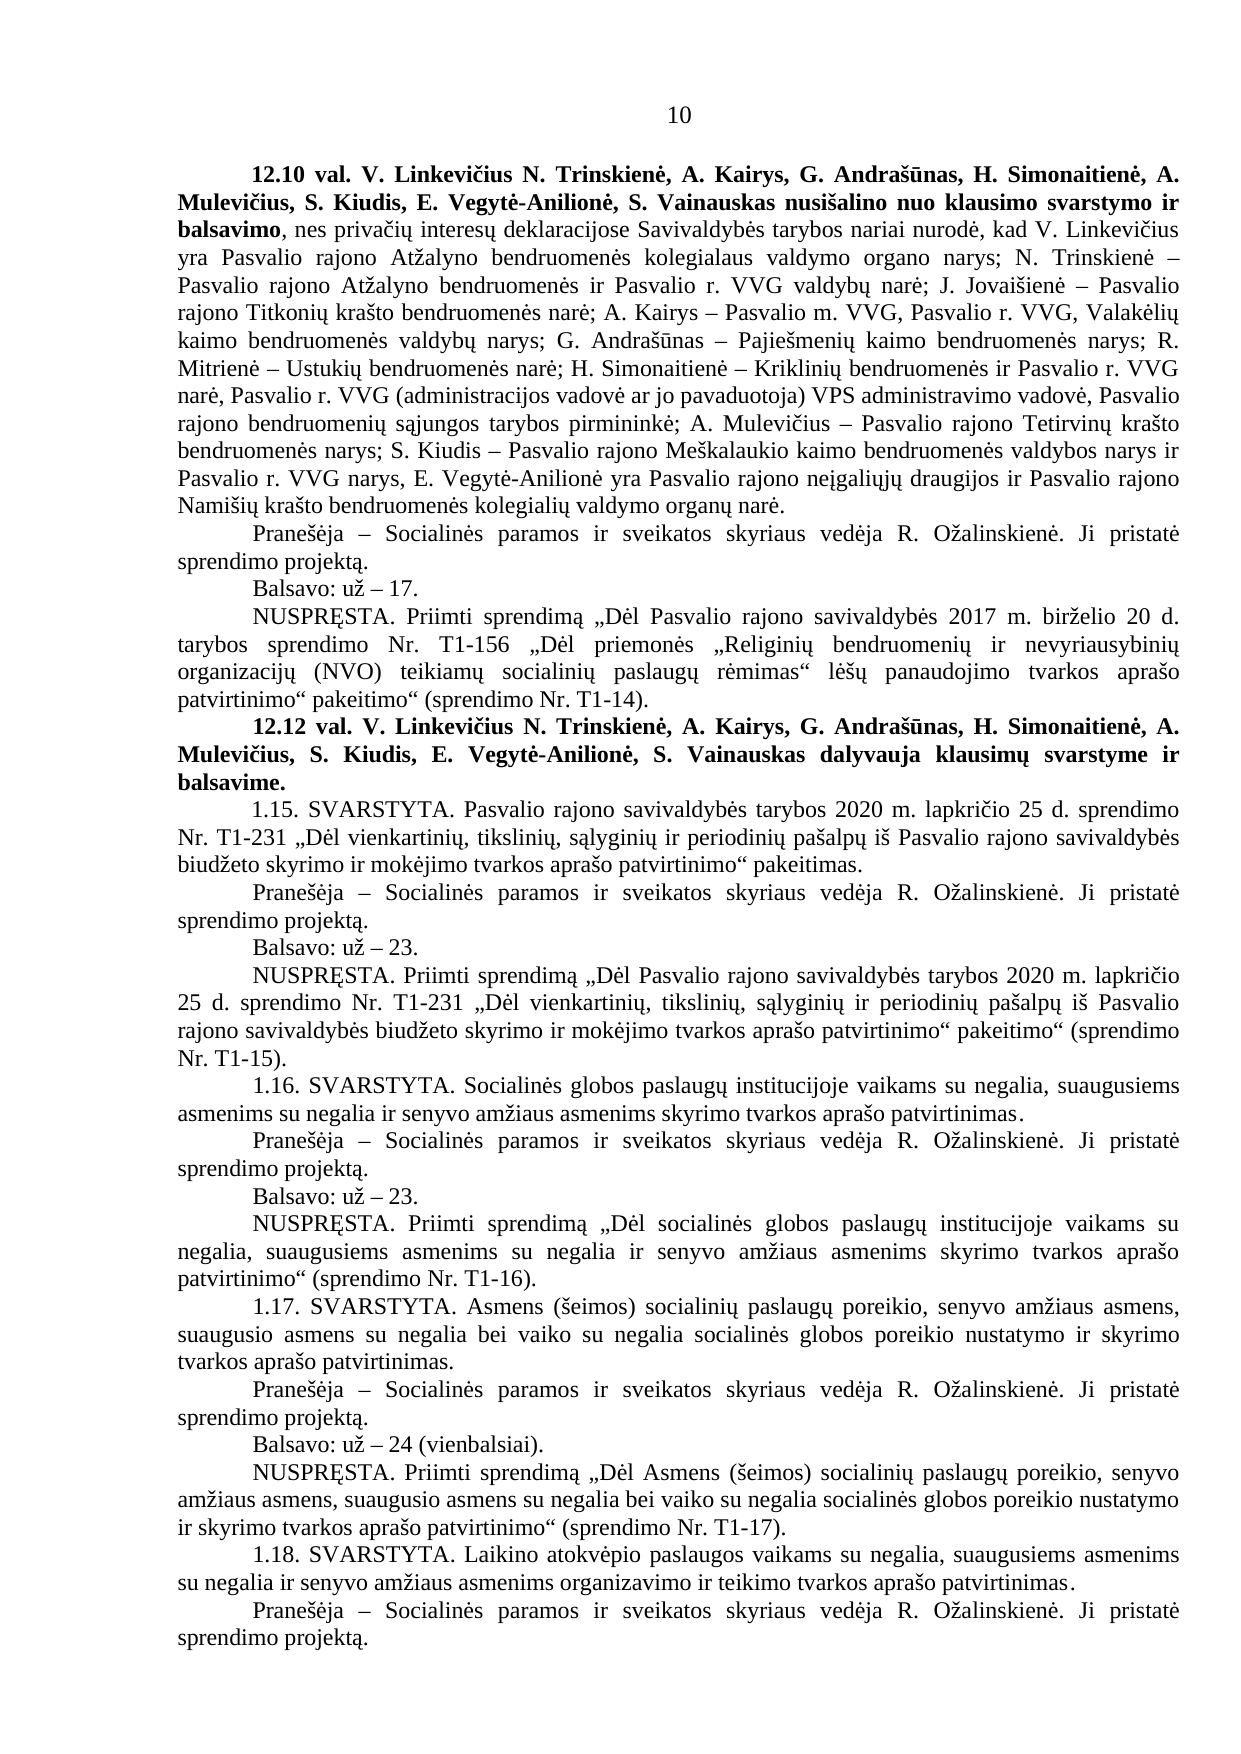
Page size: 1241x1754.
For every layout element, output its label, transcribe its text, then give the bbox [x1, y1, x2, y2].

text 12.12 val. V. Linkevičius N. Trinskienė, A. Kairys, G. Andrašūnas, H. Simonaitienė, A. Mulevičius, S. Kiudis, E. Vegytė-Anilionė, S. Vainauskas dalyvauja klausimų svarstyme ir balsavime. [177, 712, 1181, 795]
text Balsavo: už – 24 (vienbalsiai). [177, 1430, 1181, 1458]
text NUSPRĘSTA. Priimti sprendimą „Dėl Asmens (šeimos) socialinių paslaugų poreikio, senyvo amžiaus asmens, suaugusio asmens su negalia bei vaiko su negalia socialinės globos poreikio nustatymo ir skyrimo tvarkos aprašo patvirtinimo“ (sprendimo Nr. T1-17). [177, 1458, 1181, 1541]
text Balsavo: už – 23. [177, 933, 1181, 961]
text Pranešėja – Socialinės paramos ir sveikatos skyriaus vedėja R. Ožalinskienė. Ji pristatė sprendimo projektą. [177, 1375, 1181, 1430]
text Balsavo: už – 17. [177, 574, 1181, 602]
text NUSPRĘSTA. Priimti sprendimą „Dėl socialinės globos paslaugų institucijoje vaikams su negalia, suaugusiems asmenims su negalia ir senyvo amžiaus asmenims skyrimo tvarkos aprašo patvirtinimo“ (sprendimo Nr. T1-16). [177, 1209, 1181, 1292]
text 1.16. SVARSTYTA. Socialinės globos paslaugų institucijoje vaikams su negalia, suaugusiems asmenims su negalia ir senyvo amžiaus asmenims skyrimo tvarkos aprašo patvirtinimas. [177, 1071, 1181, 1126]
text Balsavo: už – 23. [177, 1182, 1181, 1209]
text 1.15. SVARSTYTA. Pasvalio rajono savivaldybės tarybos 2020 m. lapkričio 25 d. sprendimo Nr. T1-231 „Dėl vienkartinių, tikslinių, sąlyginių ir periodinių pašalpų iš Pasvalio rajono savivaldybės biudžeto skyrimo ir mokėjimo tvarkos aprašo patvirtinimo“ pakeitimas. [177, 795, 1181, 878]
text Pranešėja – Socialinės paramos ir sveikatos skyriaus vedėja R. Ožalinskienė. Ji pristatė sprendimo projektą. [177, 519, 1181, 574]
text NUSPRĘSTA. Priimti sprendimą „Dėl Pasvalio rajono savivaldybės 2017 m. birželio 20 d. tarybos sprendimo Nr. T1-156 „Dėl priemonės „Religinių bendruomenių ir nevyriausybinių organizacijų (NVO) teikiamų socialinių paslaugų rėmimas“ lėšų panaudojimo tvarkos aprašo patvirtinimo“ pakeitimo“ (sprendimo Nr. T1-14). [177, 602, 1181, 712]
text 1.18. SVARSTYTA. Laikino atokvėpio paslaugos vaikams su negalia, suaugusiems asmenims su negalia ir senyvo amžiaus asmenims organizavimo ir teikimo tvarkos aprašo patvirtinimas. [177, 1541, 1181, 1596]
text 12.10 val. V. Linkevičius N. Trinskienė, A. Kairys, G. Andrašūnas, H. Simonaitienė, A. Mulevičius, S. Kiudis, E. Vegytė-Anilionė, S. Vainauskas nusišalino nuo klausimo svarstymo ir balsavimo, nes privačių interesų deklaracijose Savivaldybės tarybos nariai nurodė, kad V. Linkevičius yra Pasvalio rajono Atžalyno bendruomenės kolegialaus valdymo organo narys; N. Trinskienė – Pasvalio rajono Atžalyno bendruomenės ir Pasvalio r. VVG valdybų narė; J. Jovaišienė – Pasvalio rajono Titkonių krašto bendruomenės narė; A. Kairys – Pasvalio m. VVG, Pasvalio r. VVG, Valakėlių kaimo bendruomenės valdybų narys; G. Andrašūnas – Pajiešmenių kaimo bendruomenės narys; R. Mitrienė – Ustukių bendruomenės narė; H. Simonaitienė – Kriklinių bendruomenės ir Pasvalio r. VVG narė, Pasvalio r. VVG (administracijos vadovė ar jo pavaduotoja) VPS administravimo vadovė, Pasvalio rajono bendruomenių sąjungos tarybos pirmininkė; A. Mulevičius – Pasvalio rajono Tetirvinų krašto bendruomenės narys; S. Kiudis – Pasvalio rajono Meškalaukio kaimo bendruomenės valdybos narys ir Pasvalio r. VVG narys, E. Vegytė-Anilionė yra Pasvalio rajono neįgaliųjų draugijos ir Pasvalio rajono Namišių krašto bendruomenės kolegialių valdymo organų narė. [177, 160, 1181, 519]
text Pranešėja – Socialinės paramos ir sveikatos skyriaus vedėja R. Ožalinskienė. Ji pristatė sprendimo projektą. [177, 878, 1181, 933]
text NUSPRĘSTA. Priimti sprendimą „Dėl Pasvalio rajono savivaldybės tarybos 2020 m. lapkričio 25 d. sprendimo Nr. T1-231 „Dėl vienkartinių, tikslinių, sąlyginių ir periodinių pašalpų iš Pasvalio rajono savivaldybės biudžeto skyrimo ir mokėjimo tvarkos aprašo patvirtinimo“ pakeitimo“ (sprendimo Nr. T1-15). [177, 961, 1181, 1071]
text 1.17. SVARSTYTA. Asmens (šeimos) socialinių paslaugų poreikio, senyvo amžiaus asmens, suaugusio asmens su negalia bei vaiko su negalia socialinės globos poreikio nustatymo ir skyrimo tvarkos aprašo patvirtinimas. [177, 1292, 1181, 1375]
text Pranešėja – Socialinės paramos ir sveikatos skyriaus vedėja R. Ožalinskienė. Ji pristatė sprendimo projektą. [177, 1596, 1181, 1651]
text Pranešėja – Socialinės paramos ir sveikatos skyriaus vedėja R. Ožalinskienė. Ji pristatė sprendimo projektą. [177, 1126, 1181, 1182]
